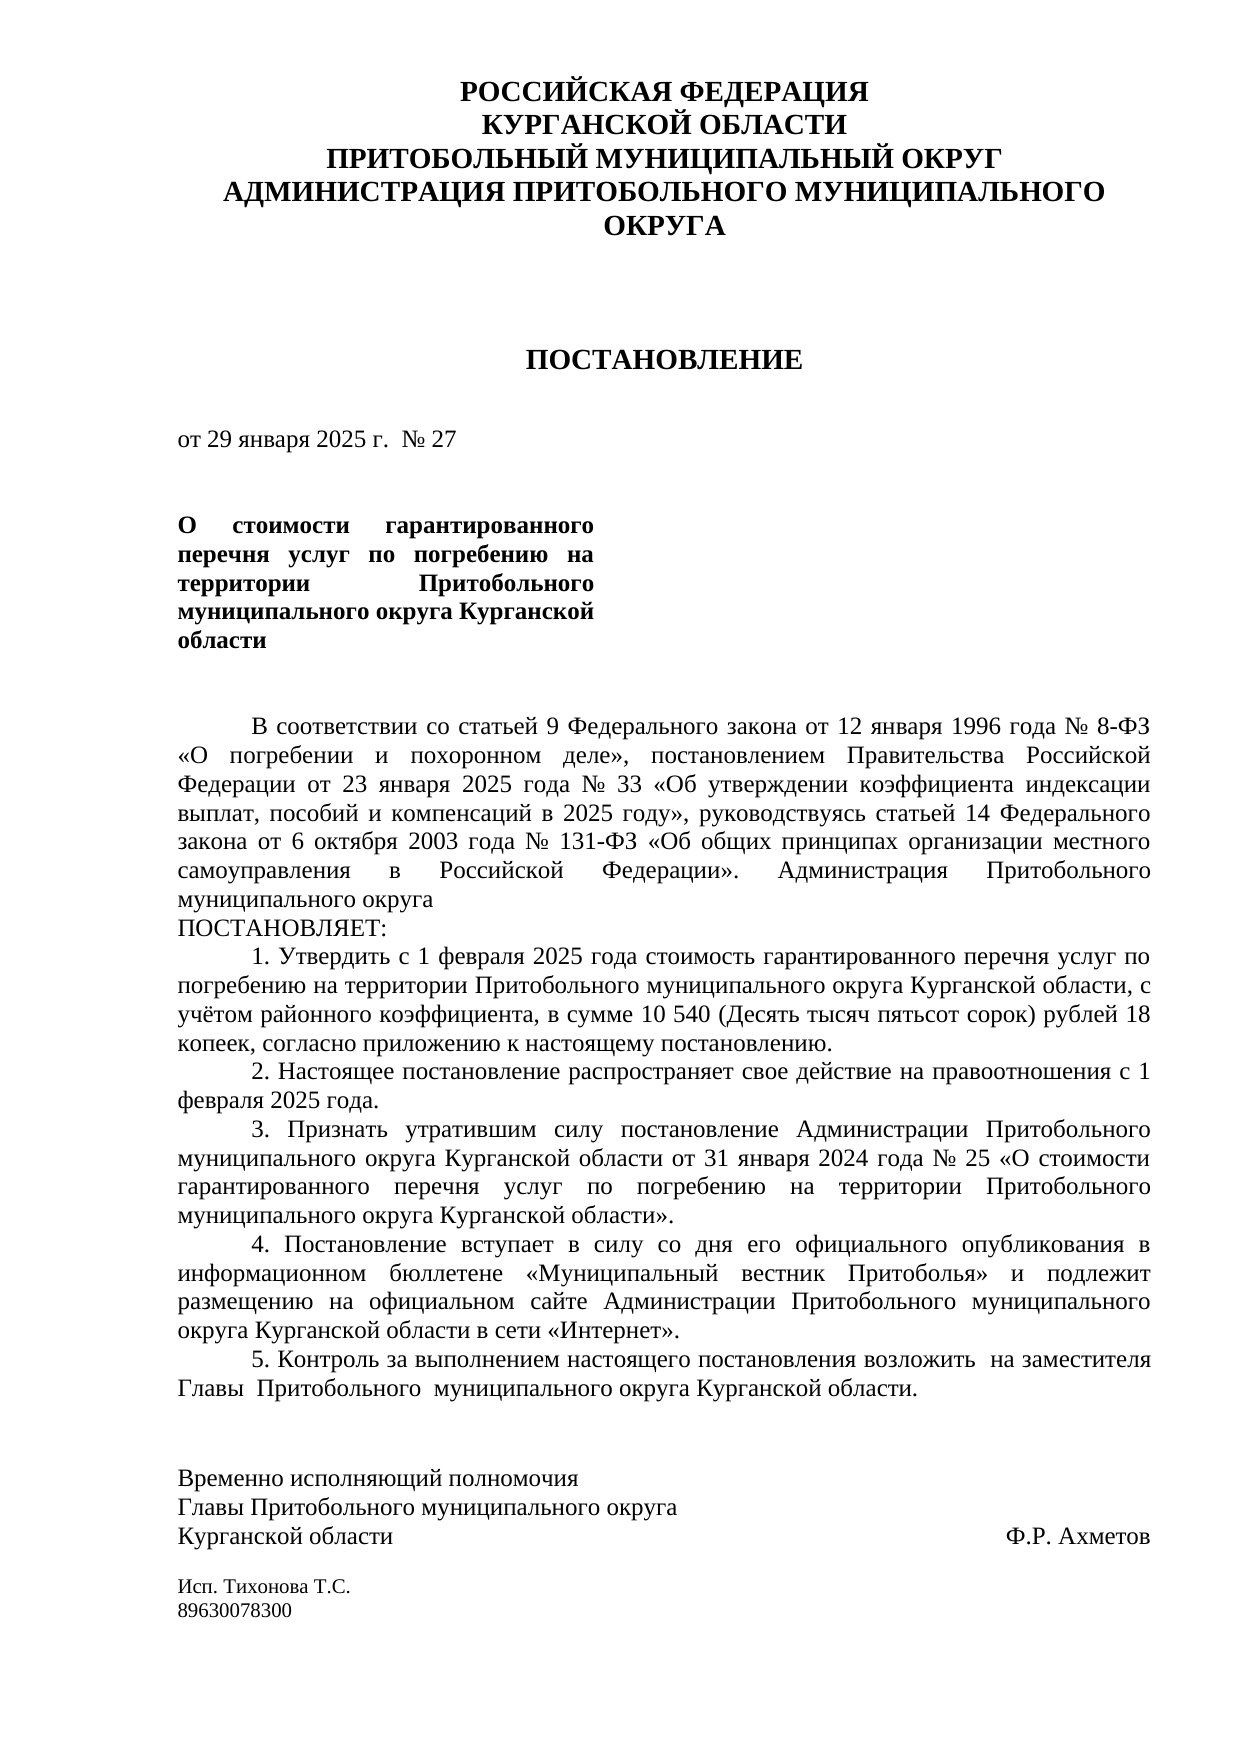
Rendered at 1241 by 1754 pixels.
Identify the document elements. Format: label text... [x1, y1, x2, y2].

text В соответствии со статьей 9 Федерального закона от 12 января 1996 года № 8-ФЗ «О погребении и похоронном деле», постановлением Правительства Российской Федерации от 23 января 2025 года № 33 «Об утверждении коэффициента индексации выплат, пособий и компенсаций в 2025 году», руководствуясь статьей 14 Федерального закона от 6 октября 2003 года № 131-ФЗ «Об общих принципах организации местного самоуправления в Российской Федерации». Администрация Притобольного муниципального округа [177, 711, 1152, 913]
text КУРГАНСКОЙ ОБЛАСТИ [177, 107, 1152, 141]
text АДМИНИСТРАЦИЯ ПРИТОБОЛЬНОГО МУНИЦИПАЛЬНОГО ОКРУГА [177, 174, 1152, 242]
text ПРИТОБОЛЬНЫЙ МУНИЦИПАЛЬНЫЙ ОКРУГ [177, 141, 1152, 174]
text 89630078300 [177, 1598, 1152, 1622]
text Курганской области Ф.Р. Ахметов [177, 1521, 1152, 1550]
text ПОСТАНОВЛЕНИЕ [177, 342, 1152, 376]
text 2. Настоящее постановление распространяет свое действие на правоотношения с 1 февраля 2025 года. [177, 1056, 1152, 1114]
table_header О стоимости гарантированного перечня услуг по погребению на территории Притобольного муниципального округа Курганской области [166, 510, 605, 683]
text 3. Признать утратившим силу постановление Администрации Притобольного муниципального округа Курганской области от 31 января 2024 года № 25 «О стоимости гарантированного перечня услуг по погребению на территории Притобольного муниципального округа Курганской области». [177, 1114, 1152, 1229]
text ПОСТАНОВЛЯЕТ: [177, 913, 1152, 941]
text РОССИЙСКАЯ ФЕДЕРАЦИЯ [177, 74, 1152, 107]
text 1. Утвердить с 1 февраля 2025 года стоимость гарантированного перечня услуг по погребению на территории Притобольного муниципального округа Курганской области, с учётом районного коэффициента, в сумме 10 540 (Десять тысяч пятьсот сорок) рублей 18 копеек, согласно приложению к настоящему постановлению. [177, 941, 1152, 1056]
text 5. Контроль за выполнением настоящего постановления возложить на заместителя Главы Притобольного муниципального округа Курганской области. [177, 1344, 1152, 1401]
text Главы Притобольного муниципального округа [177, 1492, 1152, 1521]
text Исп. Тихонова Т.С. [177, 1574, 1152, 1598]
text 4. Постановление вступает в силу со дня его официального опубликования в информационном бюллетене «Муниципальный вестник Притоболья» и подлежит размещению на официальном сайте Администрации Притобольного муниципального округа Курганской области в сети «Интернет». [177, 1229, 1152, 1344]
text от 29 января 2025 г. № 27 [177, 424, 1152, 453]
text Временно исполняющий полномочия [177, 1463, 1152, 1492]
